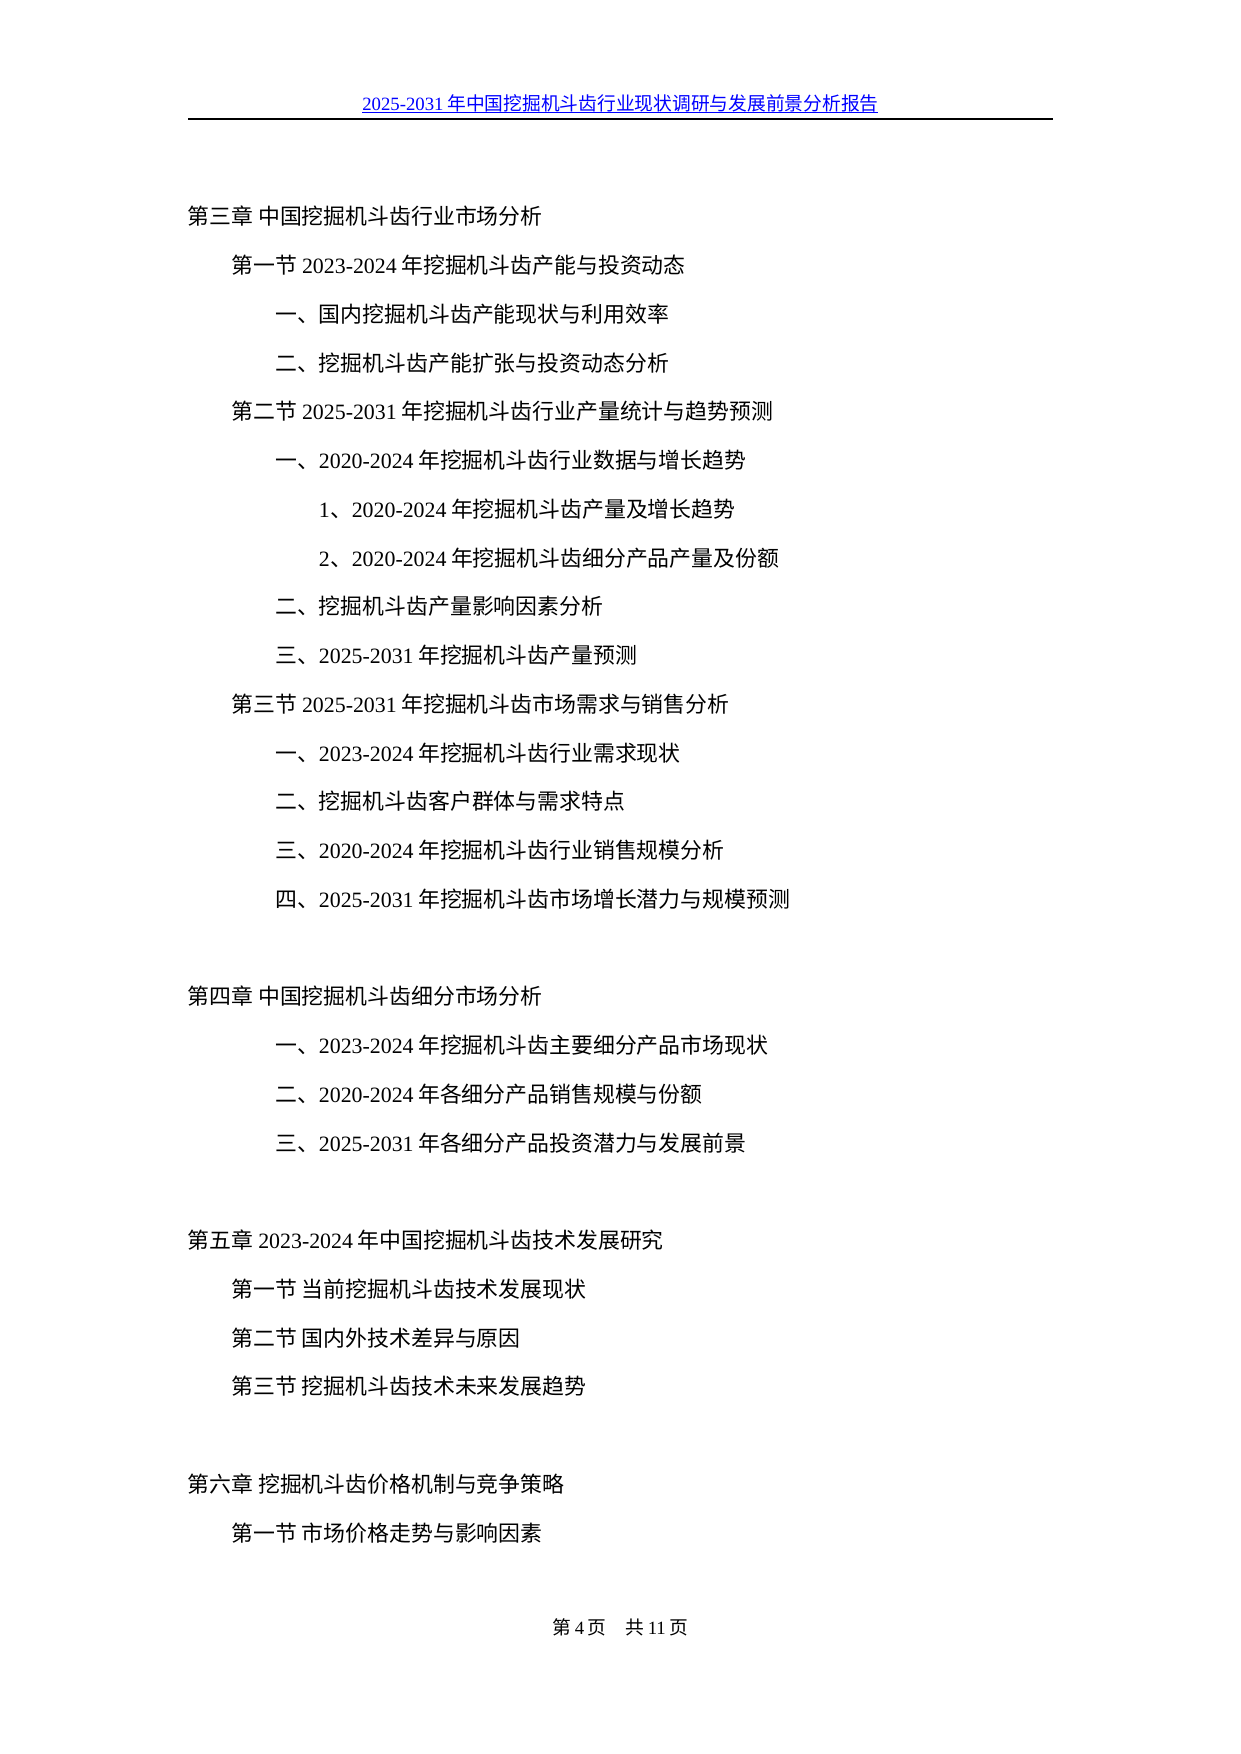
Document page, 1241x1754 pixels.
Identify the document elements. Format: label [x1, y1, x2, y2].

text [187, 150, 1053, 1548]
